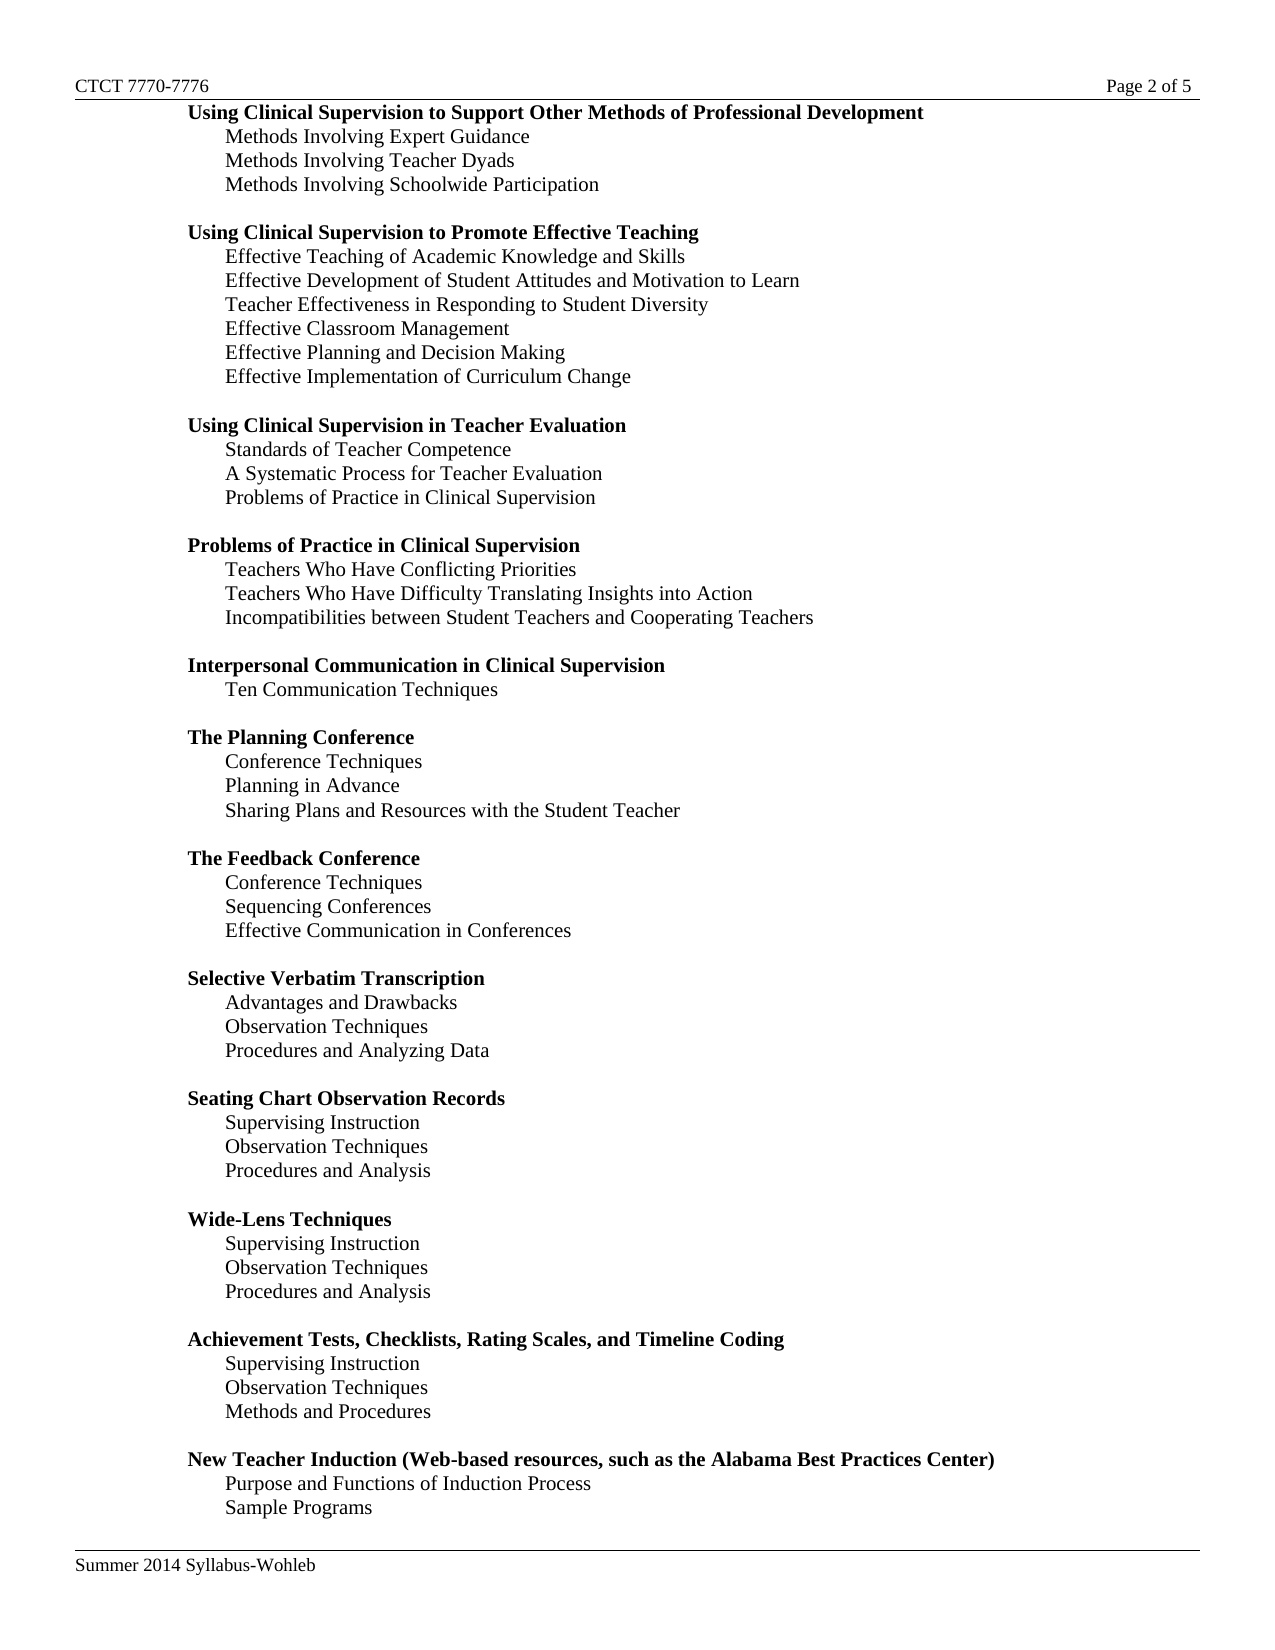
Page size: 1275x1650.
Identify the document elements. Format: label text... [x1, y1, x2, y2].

text Supervising Instruction [187, 1351, 1200, 1375]
text Sharing Plans and Resources with the Student Teacher [187, 797, 1200, 822]
text Supervising Instruction [187, 1110, 1200, 1134]
text Effective Development of Student Attitudes and Motivation to Learn [187, 268, 1200, 292]
text Using Clinical Supervision to Promote Effective Teaching [187, 220, 1200, 244]
text The Planning Conference [187, 725, 1200, 749]
text Problems of Practice in Clinical Supervision [187, 485, 1200, 509]
text Effective Classroom Management [187, 316, 1200, 340]
text Selective Verbatim Transcription [187, 966, 1200, 990]
text Methods and Procedures [187, 1399, 1200, 1423]
text Using Clinical Supervision in Teacher Evaluation [187, 412, 1200, 437]
text Purpose and Functions of Induction Process [187, 1471, 1200, 1495]
text Procedures and Analysis [187, 1279, 1200, 1303]
text Observation Techniques [187, 1134, 1200, 1158]
text Effective Implementation of Curriculum Change [187, 364, 1200, 388]
text Teachers Who Have Conflicting Priorities [187, 557, 1200, 581]
text Planning in Advance [187, 773, 1200, 797]
text The Feedback Conference [187, 846, 1200, 870]
text Sequencing Conferences [187, 894, 1200, 918]
text Conference Techniques [187, 749, 1200, 773]
text Methods Involving Teacher Dyads [187, 148, 1200, 172]
text Achievement Tests, Checklists, Rating Scales, and Timeline Coding [187, 1327, 1200, 1351]
text Effective Planning and Decision Making [187, 340, 1200, 364]
text Using Clinical Supervision to Support Other Methods of Professional Development [187, 100, 1200, 124]
text Observation Techniques [187, 1014, 1200, 1038]
text Incompatibilities between Student Teachers and Cooperating Teachers [187, 605, 1200, 629]
text Teachers Who Have Difficulty Translating Insights into Action [187, 581, 1200, 605]
text Procedures and Analysis [187, 1158, 1200, 1182]
text Ten Communication Techniques [187, 677, 1200, 701]
text Supervising Instruction [187, 1231, 1200, 1255]
text Sample Programs [187, 1495, 1200, 1519]
text Seating Chart Observation Records [187, 1086, 1200, 1110]
text Problems of Practice in Clinical Supervision [187, 533, 1200, 557]
text A Systematic Process for Teacher Evaluation [187, 461, 1200, 485]
text Effective Teaching of Academic Knowledge and Skills [187, 244, 1200, 268]
text Wide-Lens Techniques [187, 1207, 1200, 1231]
text Teacher Effectiveness in Responding to Student Diversity [187, 292, 1200, 316]
text Observation Techniques [187, 1375, 1200, 1399]
text Advantages and Drawbacks [187, 990, 1200, 1014]
text Methods Involving Expert Guidance [187, 124, 1200, 148]
text Observation Techniques [187, 1255, 1200, 1279]
text Conference Techniques [187, 870, 1200, 894]
text Interpersonal Communication in Clinical Supervision [187, 653, 1200, 677]
text Effective Communication in Conferences [187, 918, 1200, 942]
text New Teacher Induction (Web-based resources, such as the Alabama Best Practices Center) [187, 1447, 1200, 1471]
text Standards of Teacher Competence [187, 437, 1200, 461]
text Procedures and Analyzing Data [187, 1038, 1200, 1062]
text Methods Involving Schoolwide Participation [187, 172, 1200, 196]
